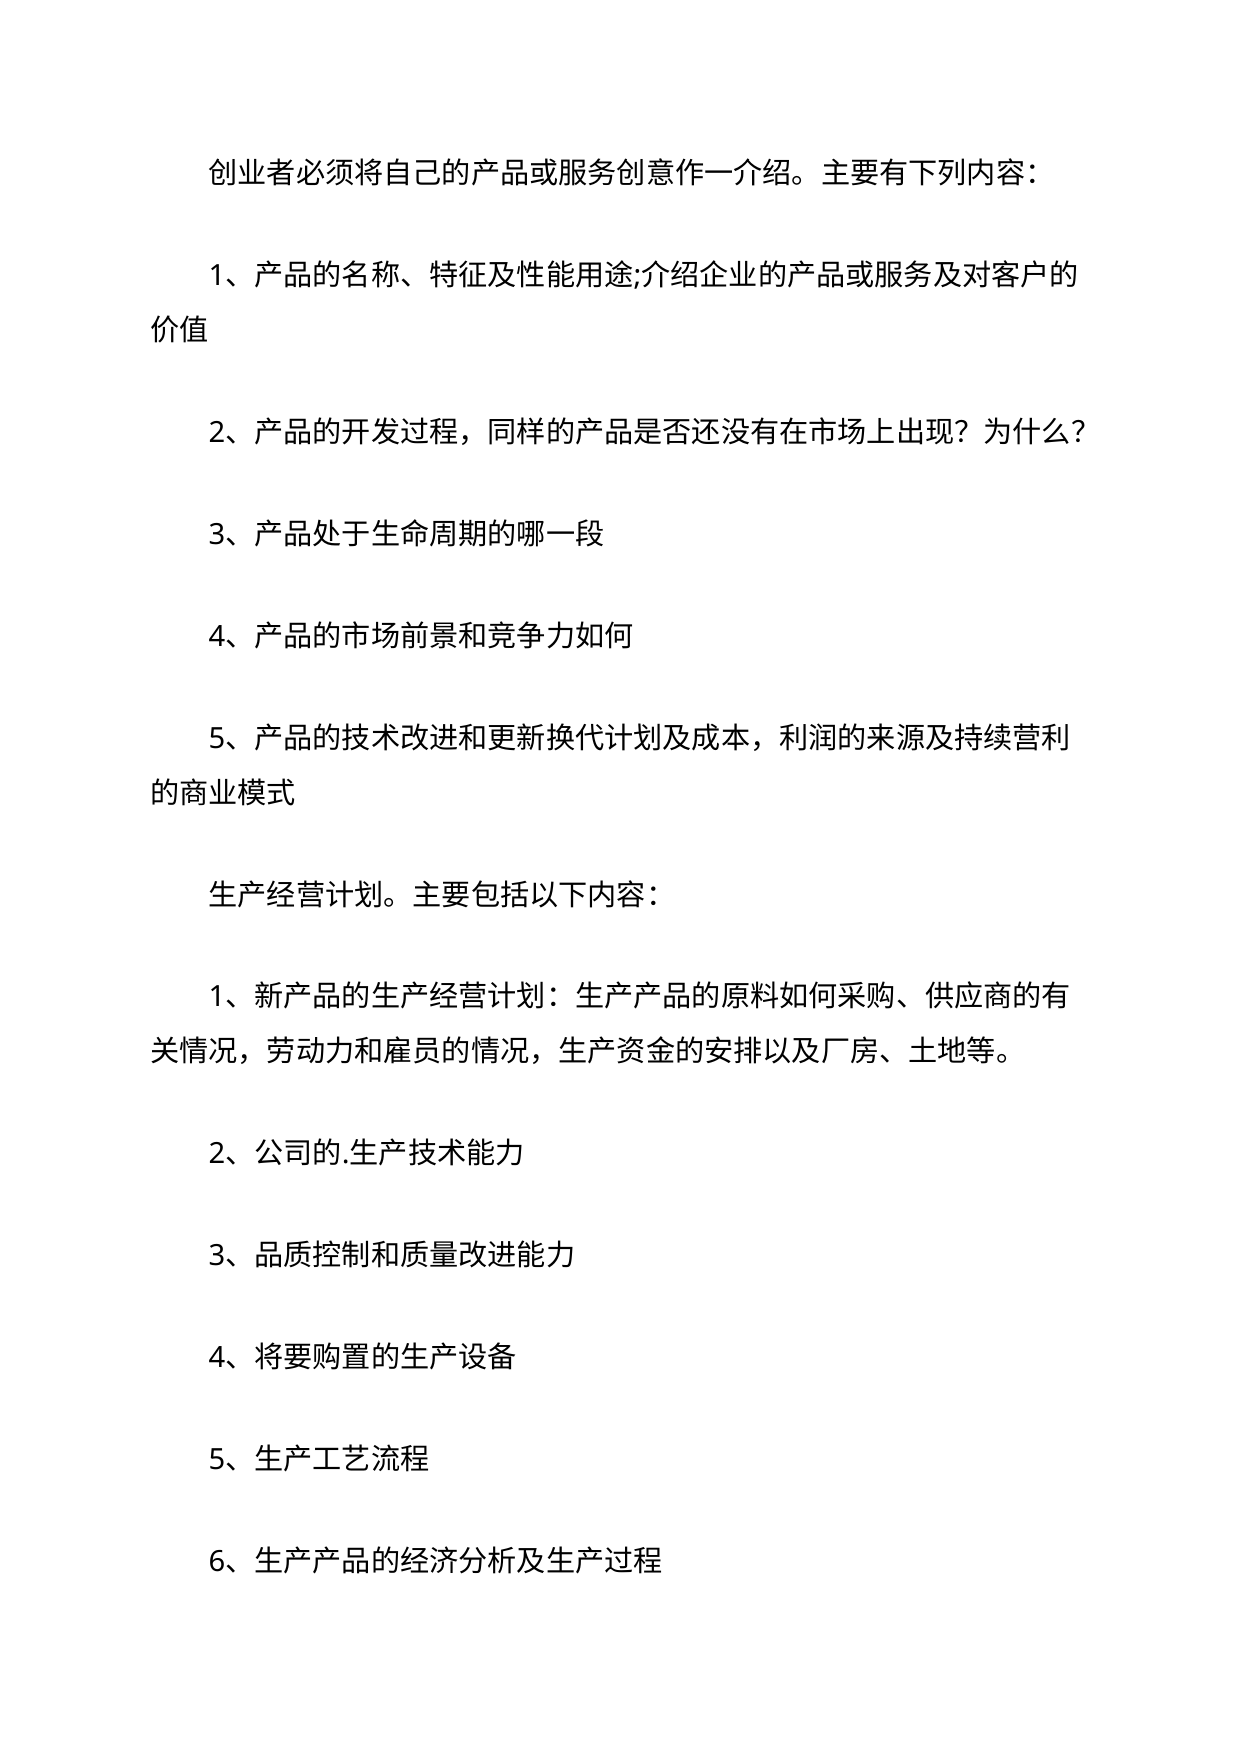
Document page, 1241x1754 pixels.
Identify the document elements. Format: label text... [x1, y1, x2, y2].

text 3、品质控制和质量改进能力 [150, 1232, 1090, 1274]
text 4、将要购置的生产设备 [150, 1334, 1090, 1376]
text 生产经营计划。主要包括以下内容： [150, 871, 1090, 913]
text 3、产品处于生命周期的哪一段 [150, 511, 1090, 553]
text 2、公司的.生产技术能力 [150, 1130, 1090, 1172]
text 1、新产品的生产经营计划：生产产品的原料如何采购、供应商的有关情况，劳动力和雇员的情况，生产资金的安排以及厂房、土地等。 [150, 973, 1090, 1070]
text 2、产品的开发过程，同样的产品是否还没有在市场上出现？为什么？ [150, 408, 1090, 451]
text 5、产品的技术改进和更新换代计划及成本，利润的来源及持续营利的商业模式 [150, 714, 1090, 812]
text 6、生产产品的经济分析及生产过程 [150, 1538, 1090, 1580]
text 4、产品的市场前景和竞争力如何 [150, 612, 1090, 655]
text 1、产品的名称、特征及性能用途;介绍企业的产品或服务及对客户的价值 [150, 252, 1090, 349]
text 创业者必须将自己的产品或服务创意作一介绍。主要有下列内容： [150, 150, 1090, 192]
text 5、生产工艺流程 [150, 1436, 1090, 1478]
